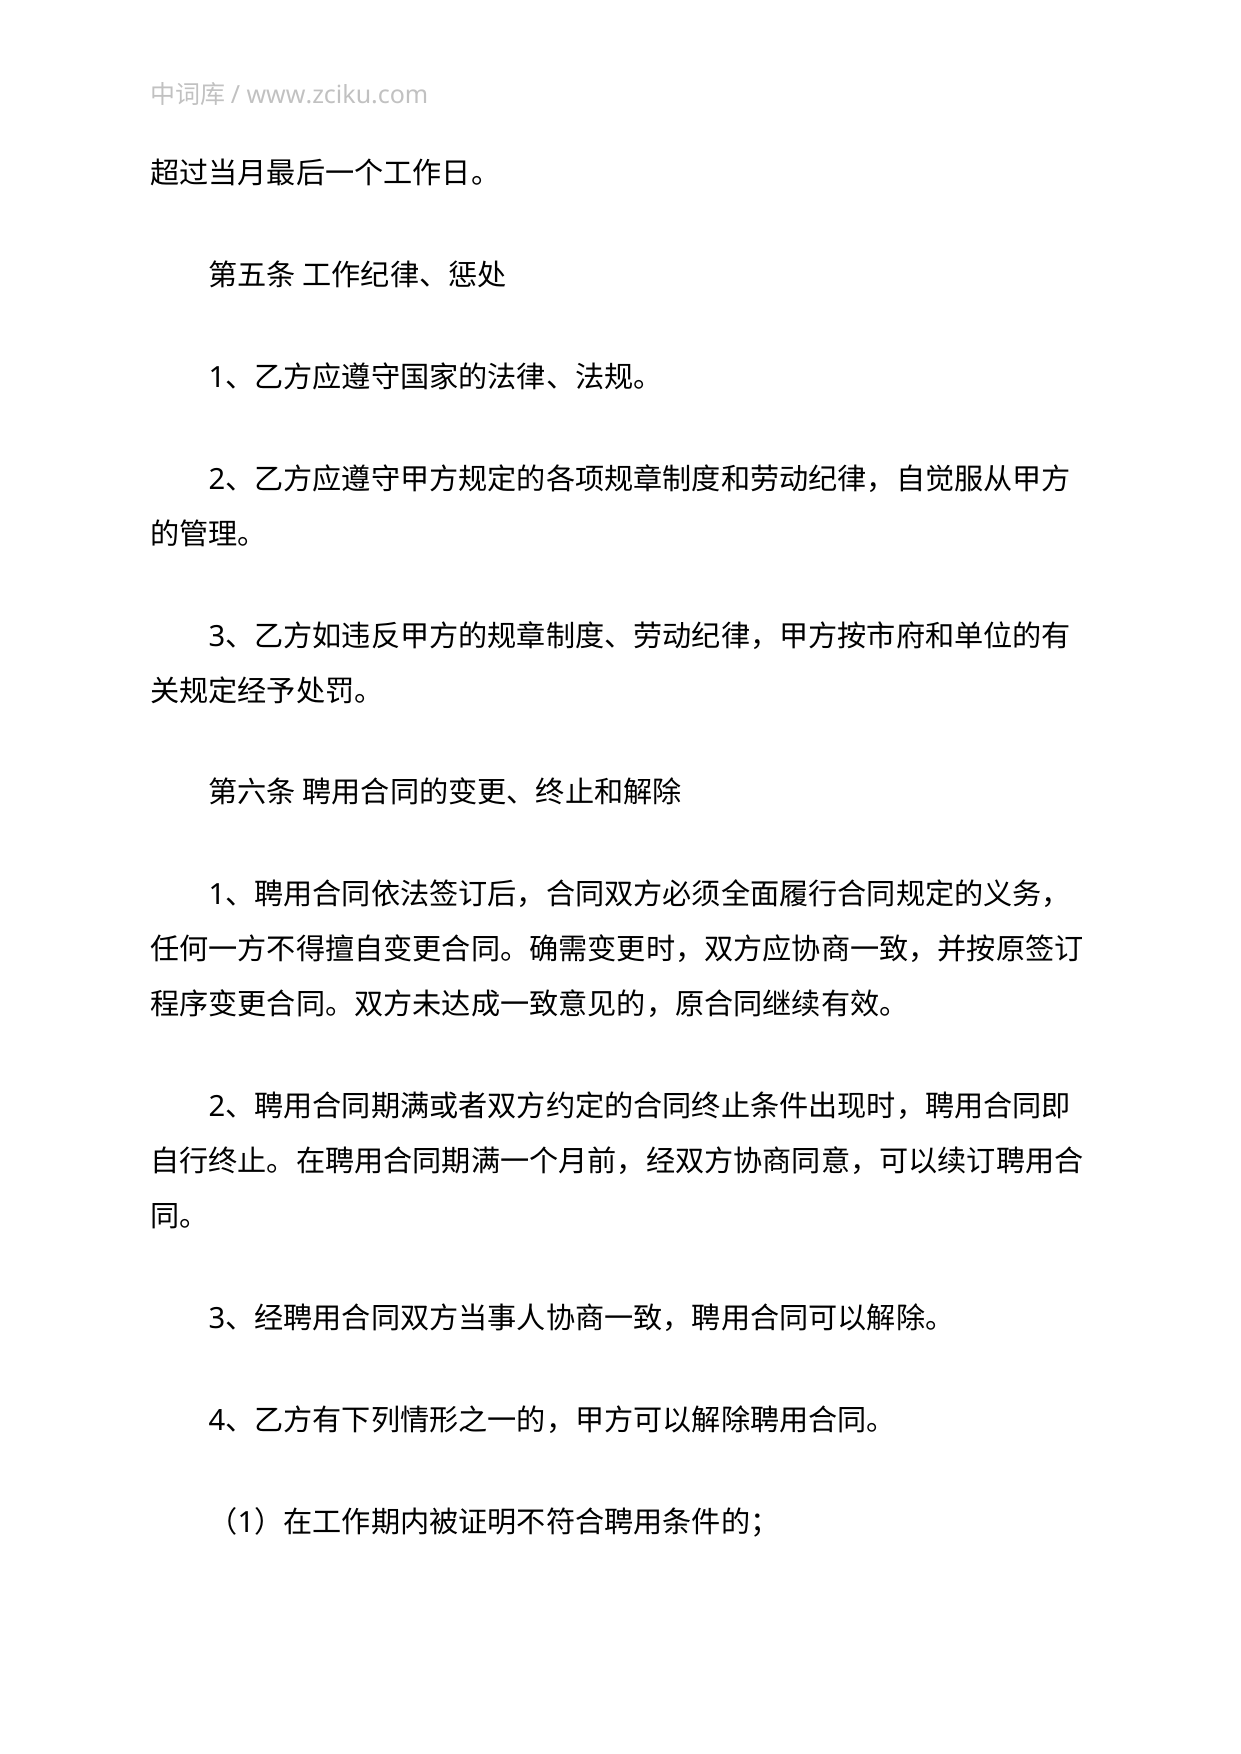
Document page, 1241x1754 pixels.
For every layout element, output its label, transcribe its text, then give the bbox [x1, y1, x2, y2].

text 第五条 工作纪律、惩处 [150, 252, 1090, 294]
text （1）在工作期内被证明不符合聘用条件的； [150, 1498, 1090, 1541]
text 2、乙方应遵守甲方规定的各项规章制度和劳动纪律，自觉服从甲方的管理。 [150, 456, 1090, 553]
text 4、乙方有下列情形之一的，甲方可以解除聘用合同。 [150, 1396, 1090, 1438]
text 第六条 聘用合同的变更、终止和解除 [150, 769, 1090, 811]
text 2、聘用合同期满或者双方约定的合同终止条件出现时，聘用合同即自行终止。在聘用合同期满一个月前，经双方协商同意，可以续订聘用合同。 [150, 1082, 1090, 1235]
text 1、乙方应遵守国家的法律、法规。 [150, 353, 1090, 396]
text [150, 150, 1090, 192]
text 1、聘用合同依法签订后，合同双方必须全面履行合同规定的义务，任何一方不得擅自变更合同。确需变更时，双方应协商一致，并按原签订程序变更合同。双方未达成一致意见的，原合同继续有效。 [150, 871, 1090, 1023]
text 3、乙方如违反甲方的规章制度、劳动纪律，甲方按市府和单位的有关规定经予处罚。 [150, 612, 1090, 709]
text 3、经聘用合同双方当事人协商一致，聘用合同可以解除。 [150, 1294, 1090, 1337]
